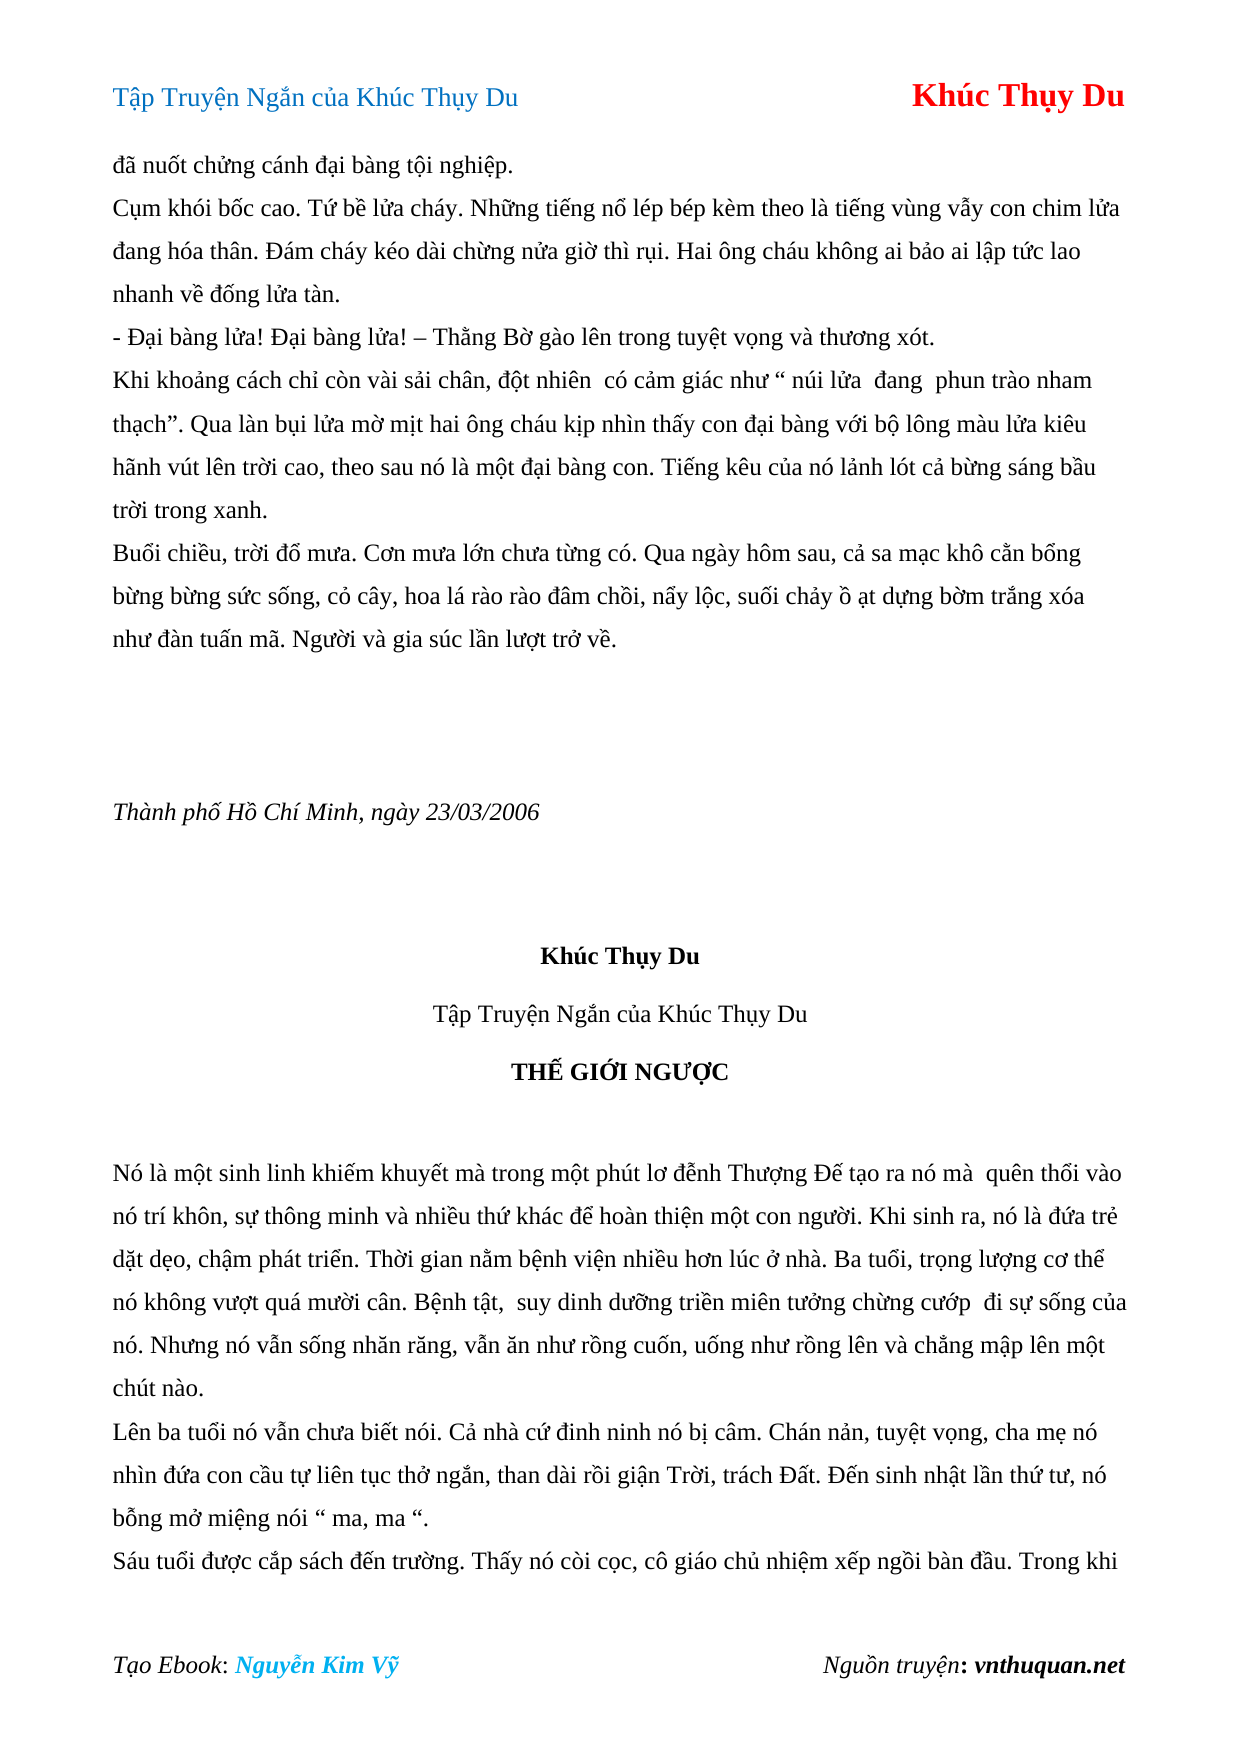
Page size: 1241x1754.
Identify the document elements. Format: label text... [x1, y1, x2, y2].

text Tập Truyện Ngắn của Khúc Thụy Du [112, 999, 1128, 1028]
text Khúc Thụy Du [112, 941, 1128, 970]
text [112, 150, 1128, 869]
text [112, 1115, 1128, 1575]
text THẾ GIỚI NGƯỢC [112, 1057, 1128, 1086]
